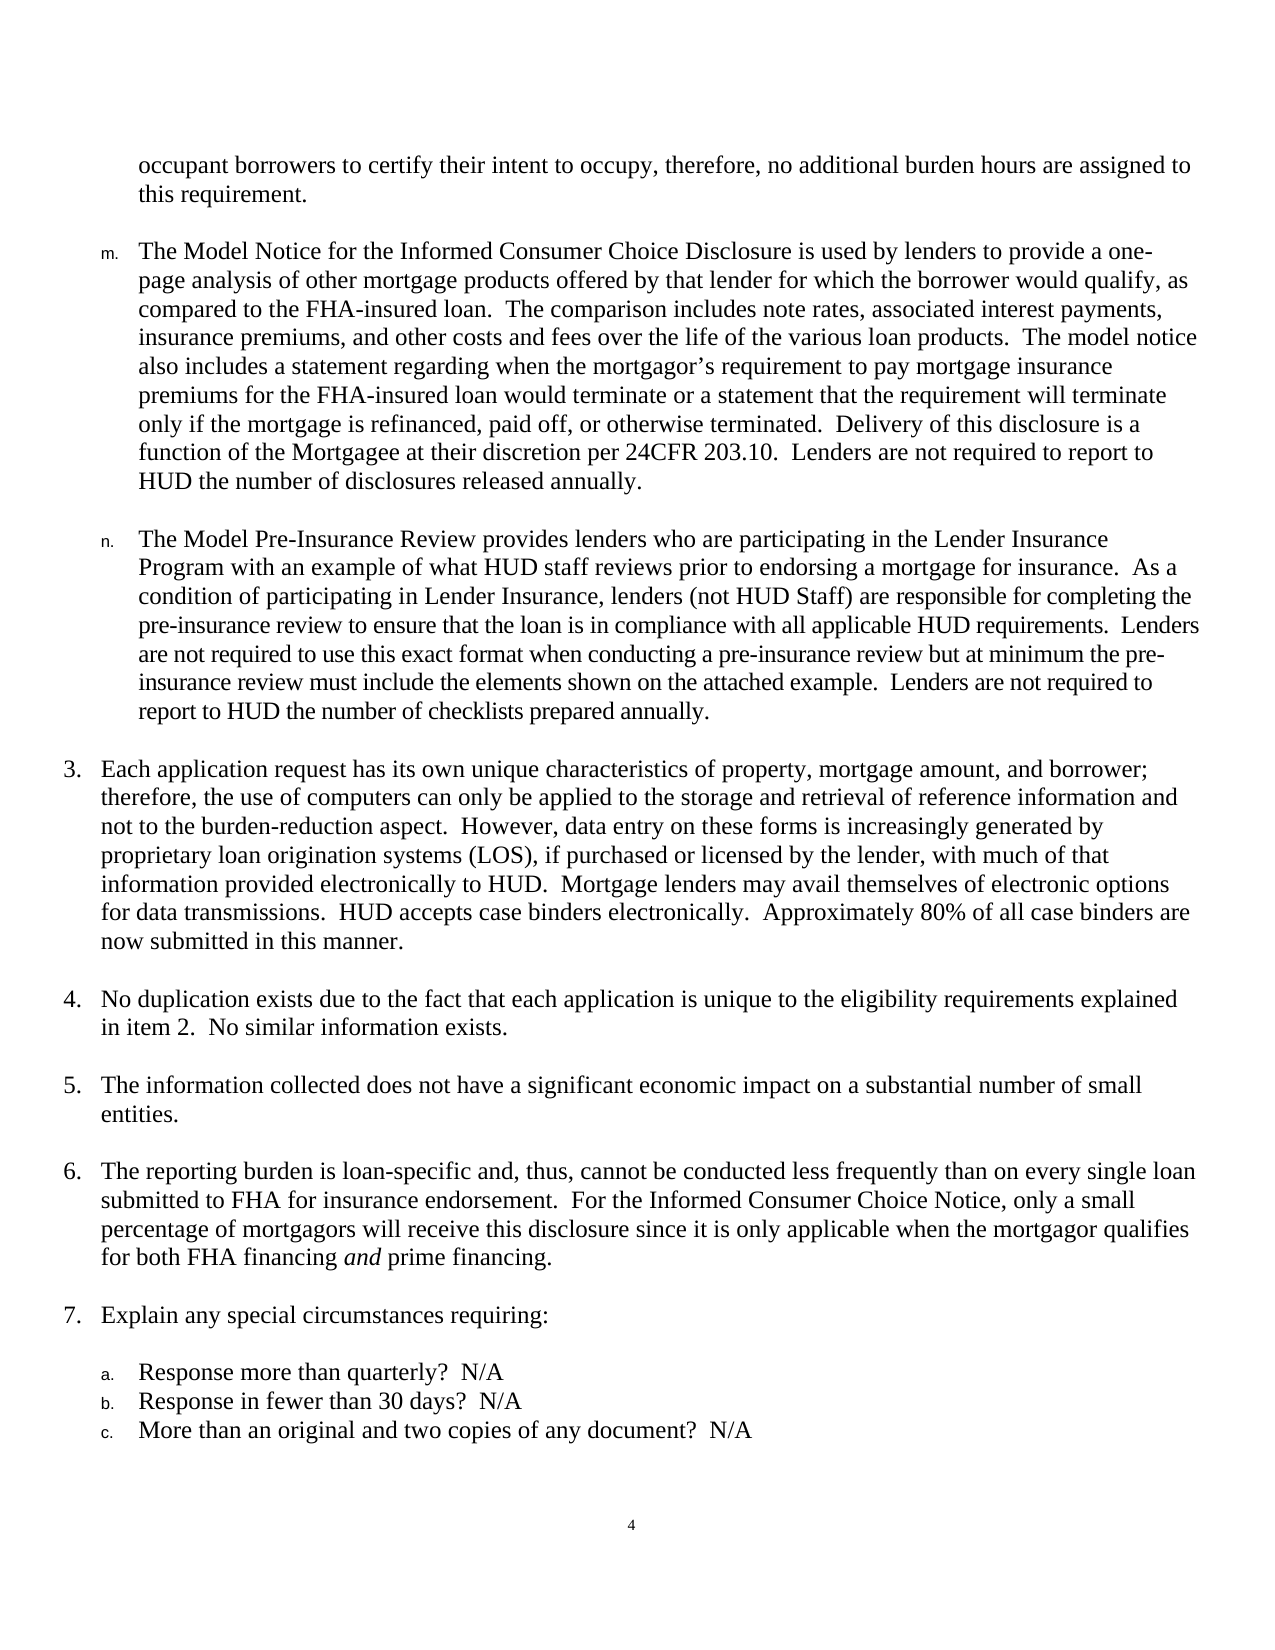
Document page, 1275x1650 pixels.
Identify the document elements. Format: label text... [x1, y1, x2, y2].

list The information collected does not have a significant economic impact on a substantial number of small entities. [63, 1070, 1200, 1127]
list Response in fewer than 30 days? N/A [101, 1386, 1200, 1415]
list Explain any special circumstances requiring: [63, 1300, 1200, 1329]
list The Model Notice for the Informed Consumer Choice Disclosure is used by lenders to provide a one-page analysis of other mortgage products offered by that lender for which the borrower would qualify, as compared to the FHA-insured loan. The comparison includes note rates, associated interest payments, insurance premiums, and other costs and fees over the life of the various loan products. The model notice also includes a statement regarding when the mortgagor’s requirement to pay mortgage insurance premiums for the FHA-insured loan would terminate or a statement that the requirement will terminate only if the mortgage is refinanced, paid off, or otherwise terminated. Delivery of this disclosure is a function of the Mortgagee at their discretion per 24CFR 203.10. Lenders are not required to report to HUD the number of disclosures released annually. [101, 236, 1200, 495]
list No duplication exists due to the fact that each application is unique to the eligibility requirements explained in item 2. No similar information exists. [63, 984, 1200, 1041]
list Each application request has its own unique characteristics of property, mortgage amount, and borrower; therefore, the use of computers can only be applied to the storage and retrieval of reference information and not to the burden-reduction aspect. However, data entry on these forms is increasingly generated by proprietary loan origination systems (LOS), if purchased or licensed by the lender, with much of that information provided electronically to HUD. Mortgage lenders may avail themselves of electronic options for data transmissions. HUD accepts case binders electronically. Approximately 80% of all case binders are now submitted in this manner. [63, 754, 1200, 955]
list The reporting burden is loan-specific and, thus, cannot be conducted less frequently than on every single loan submitted to FHA for insurance endorsement. For the Informed Consumer Choice Notice, only a small percentage of mortgagors will receive this disclosure since it is only applicable when the mortgagor qualifies for both FHA financing and prime financing. [63, 1156, 1200, 1271]
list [101, 150, 1200, 207]
list The Model Pre-Insurance Review provides lenders who are participating in the Lender Insurance Program with an example of what HUD staff reviews prior to endorsing a mortgage for insurance. As a condition of participating in Lender Insurance, lenders (not HUD Staff) are responsible for completing the pre-insurance review to ensure that the loan is in compliance with all applicable HUD requirements. Lenders are not required to use this exact format when conducting a pre-insurance review but at minimum the pre-insurance review must include the elements shown on the attached example. Lenders are not required to report to HUD the number of checklists prepared annually. [101, 524, 1200, 725]
list Response more than quarterly? N/A [101, 1357, 1200, 1386]
list More than an original and two copies of any document? N/A [101, 1415, 1200, 1444]
